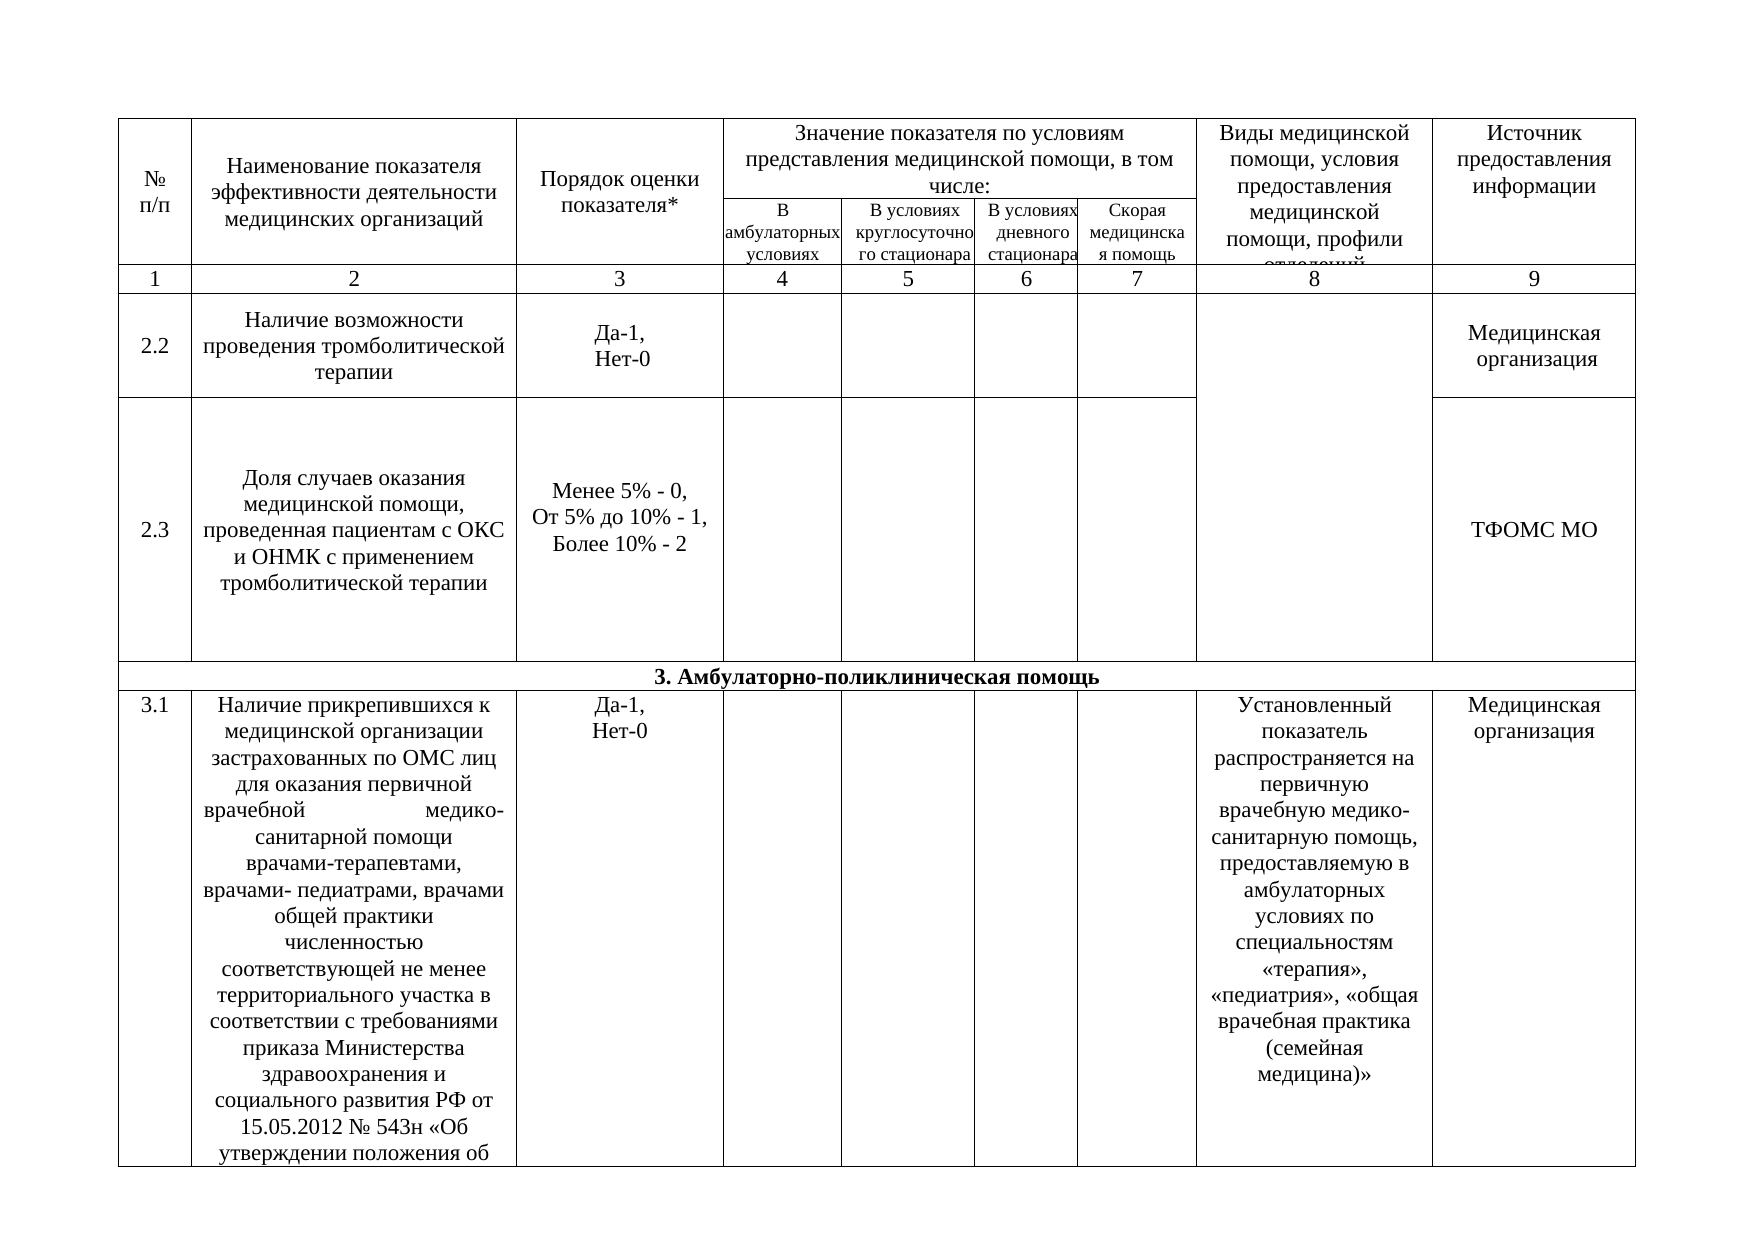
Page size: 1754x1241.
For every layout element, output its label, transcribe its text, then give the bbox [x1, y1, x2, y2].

table_cell ТФОМС МО [1433, 398, 1635, 661]
table_header № п/п [119, 119, 191, 264]
table_cell 2.2 [119, 294, 191, 397]
table_cell 2.3 [119, 398, 191, 661]
table_cell [1078, 294, 1196, 397]
table_cell [975, 294, 1077, 397]
table_cell 3.1 [119, 691, 191, 1166]
table_cell [975, 398, 1077, 661]
table_cell [842, 691, 974, 1166]
table_cell Медицинская организация [1433, 294, 1635, 397]
table_header Источник предоставления информации [1433, 119, 1635, 198]
table_cell Скорая медицинская помощь [1078, 199, 1196, 264]
table_cell [724, 691, 841, 1166]
table_cell [842, 398, 974, 661]
table_cell Менее 5% - 0, От 5% до 10% - 1, Более 10% - 2 [517, 398, 723, 661]
table_header Порядок оценки показателя* [517, 119, 723, 264]
table_cell 2 [192, 265, 516, 292]
table_cell 3 [517, 265, 723, 292]
table_cell 1 [119, 265, 191, 292]
table_cell 6 [975, 265, 1077, 292]
table_cell Наличие возможности проведения тромболитической терапии [192, 294, 516, 397]
table_cell [724, 294, 841, 397]
table_cell 8 [1197, 265, 1432, 292]
table_cell 4 [724, 265, 841, 292]
table_cell В условиях круглосуточного стационара [842, 199, 974, 264]
table_cell 5 [842, 265, 974, 292]
table_cell [1078, 691, 1196, 1166]
table_cell [1433, 198, 1635, 264]
table_cell [1078, 398, 1196, 661]
table_cell Медицинская организация [1433, 691, 1635, 1166]
table_cell В условиях дневного стационара [975, 199, 1077, 264]
table_cell Доля случаев оказания медицинской помощи, проведенная пациентам с ОКС и ОНМК с применением тромболитической терапии [192, 398, 516, 661]
table_cell В амбулаторных условиях [724, 199, 841, 264]
table_header Наименование показателя эффективности деятельности медицинских организаций [192, 119, 516, 264]
table_cell Да-1, Нет-0 [517, 294, 723, 397]
table_cell 9 [1433, 265, 1635, 292]
table_cell [975, 691, 1077, 1166]
table_header Виды медицинской помощи, условия предоставления медицинской помощи, профили отделений [1197, 119, 1432, 264]
table_cell [724, 398, 841, 661]
table_cell [842, 294, 974, 397]
table_cell Да-1, Нет-0 [517, 691, 723, 1166]
table_cell 3. Амбулаторно-поликлиническая помощь [119, 662, 1635, 690]
table_cell 7 [1078, 265, 1196, 292]
table_header Значение показателя по условиям представления медицинской помощи, в том числе: [724, 119, 1196, 198]
